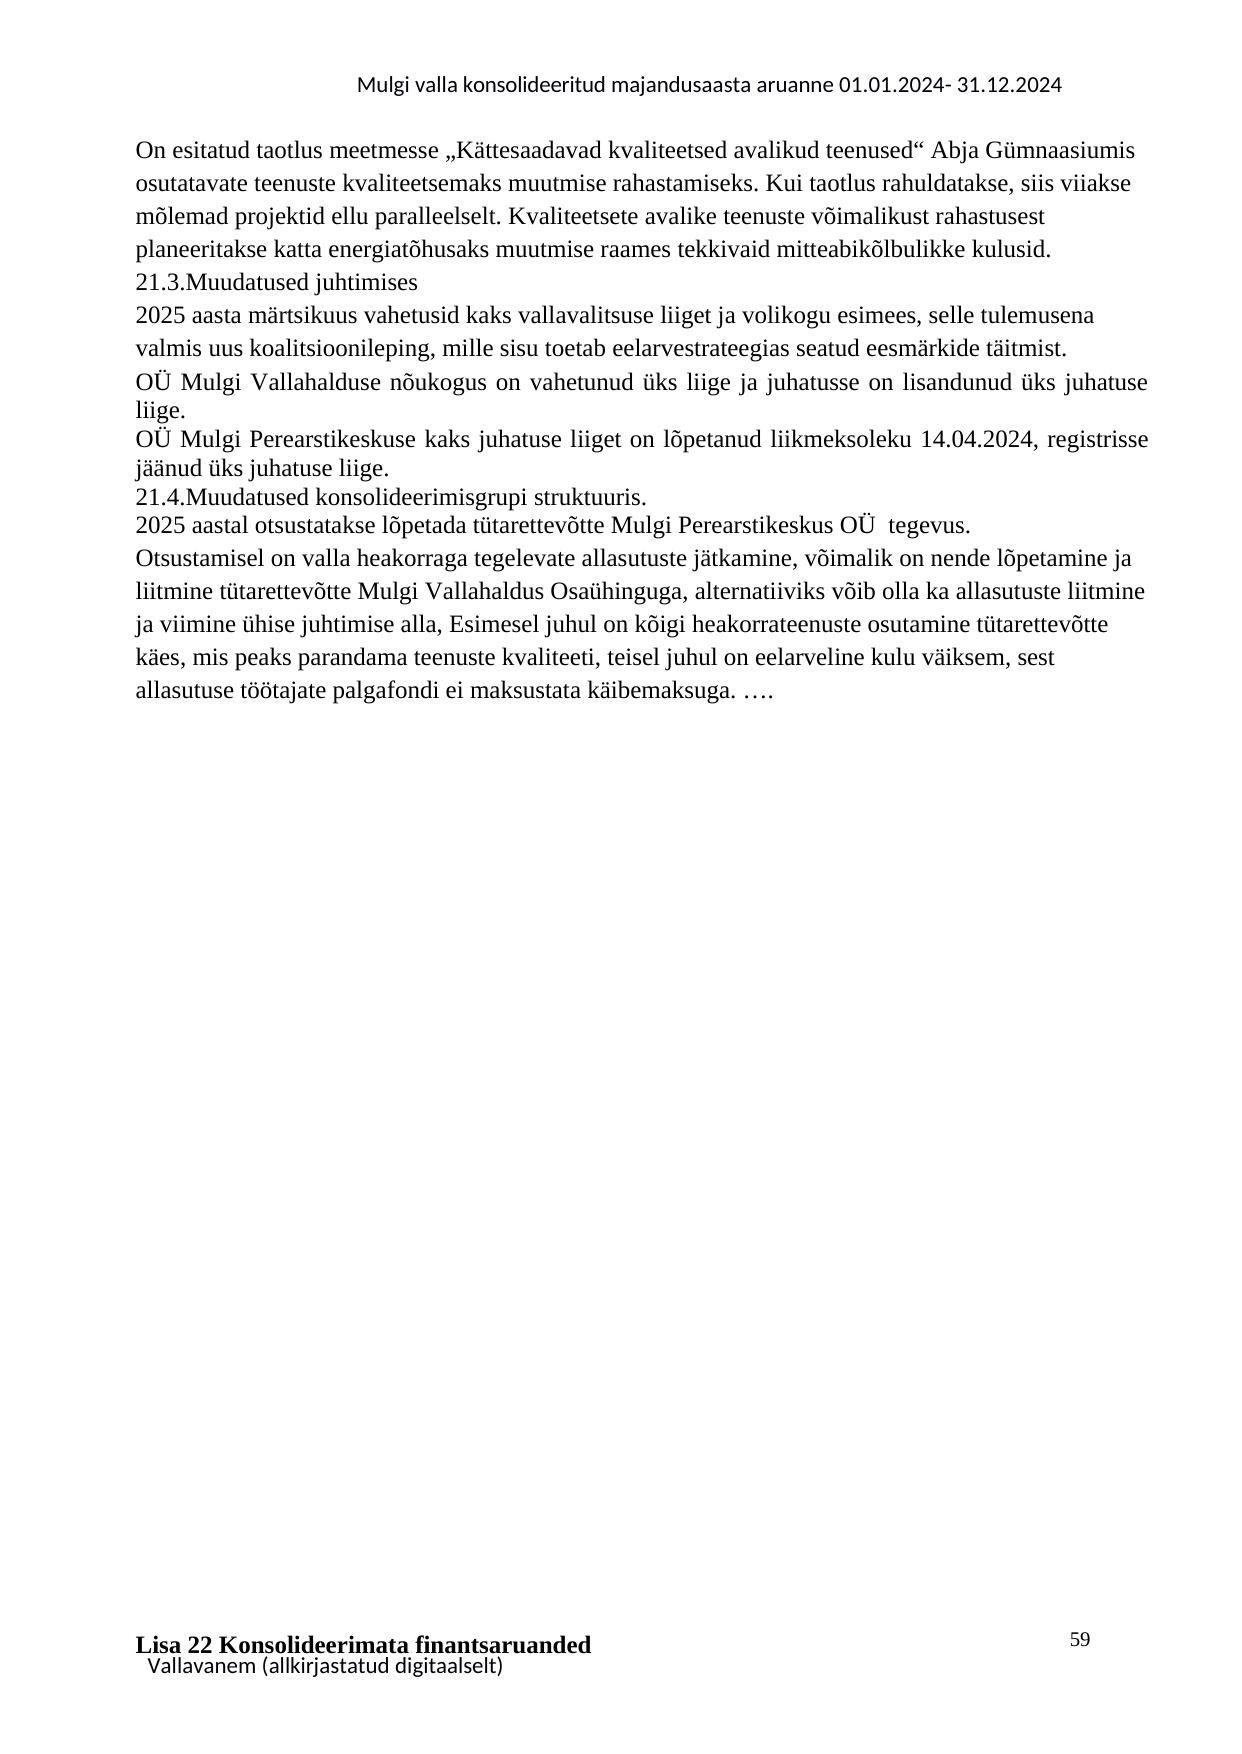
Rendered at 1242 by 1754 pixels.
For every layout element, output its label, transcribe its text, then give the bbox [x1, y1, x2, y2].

text On esitatud taotlus meetmesse „Kättesaadavad kvaliteetsed avalikud teenused“ Abja Gümnaasiumis osutatavate teenuste kvaliteetsemaks muutmise rahastamiseks. Kui taotlus rahuldatakse, siis viiakse mõlemad projektid ellu paralleelselt. Kvaliteetsete avalike teenuste võimalikust rahastusest planeeritakse katta energiatõhusaks muutmise raames tekkivaid mitteabikõlbulikke kulusid. [135, 135, 1150, 263]
text Otsustamisel on valla heakorraga tegelevate allasutuste jätkamine, võimalik on nende lõpetamine ja liitmine tütarettevõtte Mulgi Vallahaldus Osaühinguga, alternatiiviks võib olla ka allasutuste liitmine ja viimine ühise juhtimise alla, Esimesel juhul on kõigi heakorrateenuste osutamine tütarettevõtte käes, mis peaks parandama teenuste kvaliteeti, teisel juhul on eelarveline kulu väiksem, sest allasutuse töötajate palgafondi ei maksustata käibemaksuga. …. [135, 543, 1150, 704]
text 21.4.Muudatused konsolideerimisgrupi struktuuris. [135, 482, 1150, 510]
text Lisa 22 Konsolideerimata finantsaruanded [135, 1630, 1242, 1659]
text 2025 aasta märtsikuus vahetusid kaks vallavalitsuse liiget ja volikogu esimees, selle tulemusena valmis uus koalitsioonileping, mille sisu toetab eelarvestrateegias seatud eesmärkide täitmist. [135, 301, 1150, 362]
text 2025 aastal otsustatakse lõpetada tütarettevõtte Mulgi Perearstikeskus OÜ tegevus. [135, 510, 1150, 539]
text 21.3.Muudatused juhtimises [135, 267, 1150, 296]
text OÜ Mulgi Perearstikeskuse kaks juhatuse liiget on lõpetanud liikmeksoleku 14.04.2024, registrisse jäänud üks juhatuse liige. [135, 424, 1150, 482]
text OÜ Mulgi Vallahalduse nõukogus on vahetunud üks liige ja juhatusse on lisandunud üks juhatuse liige. [135, 367, 1150, 424]
